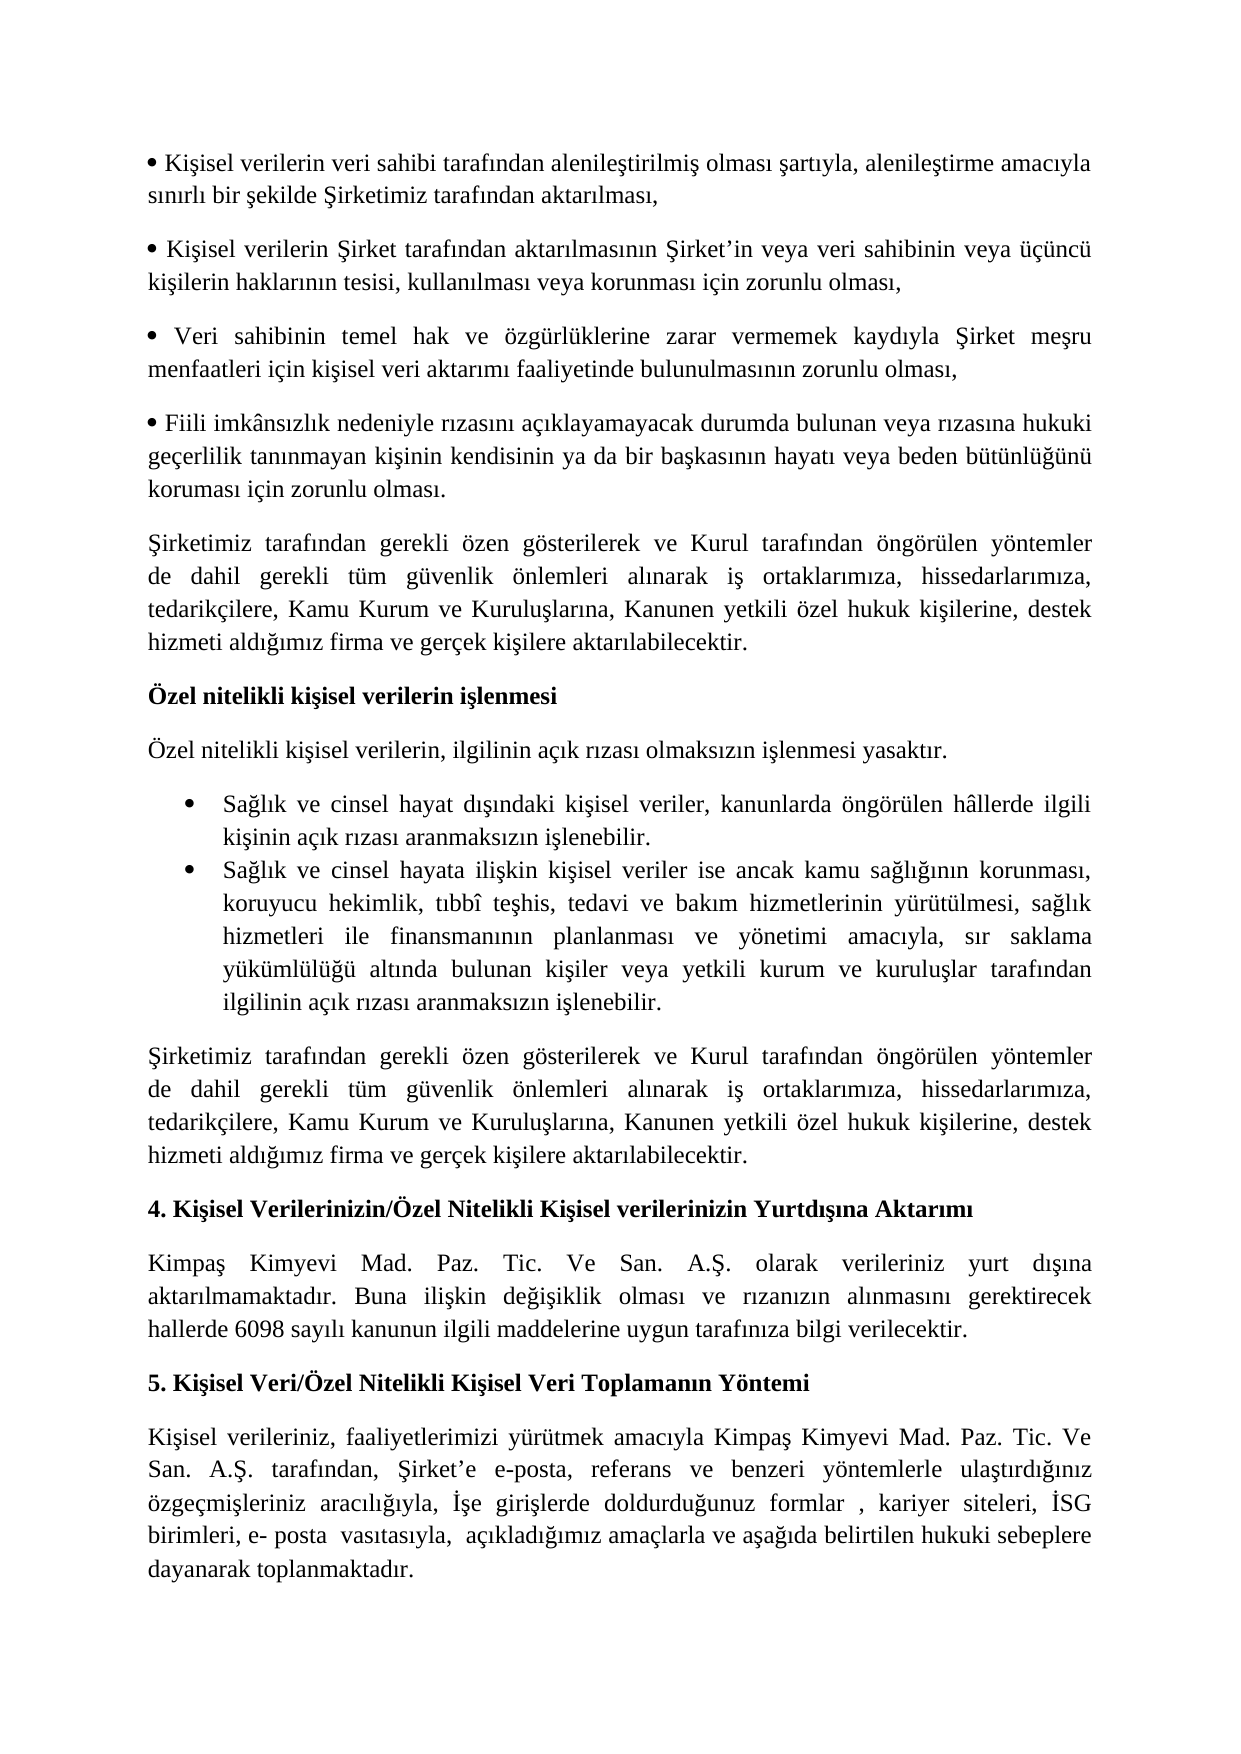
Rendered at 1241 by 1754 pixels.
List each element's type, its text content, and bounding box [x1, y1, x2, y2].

text Özel nitelikli kişisel verilerin, ilgilinin açık rızası olmaksızın işlenmesi yasaktır. [148, 735, 1093, 764]
text Şirketimiz tarafından gerekli özen gösterilerek ve Kurul tarafından öngörülen yöntemler de dahil gerekli tüm güvenlik önlemleri alınarak iş ortaklarımıza, hissedarlarımıza, tedarikçilere, Kamu Kurum ve Kuruluşlarına, Kanunen yetkili özel hukuk kişilerine, destek hizmeti aldığımız firma ve gerçek kişilere aktarılabilecektir. [148, 1041, 1093, 1169]
text Kişisel verilerin Şirket tarafından aktarılmasının Şirket’in veya veri sahibinin veya üçüncü kişilerin haklarının tesisi, kullanılması veya korunması için zorunlu olması, [148, 234, 1093, 296]
list Sağlık ve cinsel hayat dışındaki kişisel veriler, kanunlarda öngörülen hâllerde ilgili kişinin açık rızası aranmaksızın işlenebilir. [185, 789, 1093, 851]
text Kimpaş Kimyevi Mad. Paz. Tic. Ve San. A.Ş. olarak verileriniz yurt dışına aktarılmamaktadır. Buna ilişkin değişiklik olması ve rızanızın alınmasını gerektirecek hallerde 6098 sayılı kanunun ilgili maddelerine uygun tarafınıza bilgi verilecektir. [148, 1248, 1093, 1343]
text Özel nitelikli kişisel verilerin işlenmesi [148, 681, 1093, 710]
text Kişisel verileriniz, faaliyetlerimizi yürütmek amacıyla Kimpaş Kimyevi Mad. Paz. Tic. Ve San. A.Ş. tarafından, Şirket’e e-posta, referans ve benzeri yöntemlerle ulaştırdığınız özgeçmişleriniz aracılığıyla, İşe girişlerde doldurduğunuz formlar , kariyer siteleri, İSG birimleri, e- posta vasıtasıyla, açıkladığımız amaçlarla ve aşağıda belirtilen hukuki sebeplere dayanarak toplanmaktadır. [148, 1422, 1093, 1582]
text Şirketimiz tarafından gerekli özen gösterilerek ve Kurul tarafından öngörülen yöntemler de dahil gerekli tüm güvenlik önlemleri alınarak iş ortaklarımıza, hissedarlarımıza, tedarikçilere, Kamu Kurum ve Kuruluşlarına, Kanunen yetkili özel hukuk kişilerine, destek hizmeti aldığımız firma ve gerçek kişilere aktarılabilecektir. [148, 528, 1093, 656]
text Kişisel verilerin veri sahibi tarafından alenileştirilmiş olması şartıyla, alenileştirme amacıyla sınırlı bir şekilde Şirketimiz tarafından aktarılması, [148, 148, 1093, 209]
list Sağlık ve cinsel hayata ilişkin kişisel veriler ise ancak kamu sağlığının korunması, koruyucu hekimlik, tıbbî teşhis, tedavi ve bakım hizmetlerinin yürütülmesi, sağlık hizmetleri ile finansmanının planlanması ve yönetimi amacıyla, sır saklama yükümlülüğü altında bulunan kişiler veya yetkili kurum ve kuruluşlar tarafından ilgilinin açık rızası aranmaksızın işlenebilir. [185, 855, 1093, 1016]
text 5. Kişisel Veri/Özel Nitelikli Kişisel Veri Toplamanın Yöntemi [148, 1368, 1093, 1396]
text Veri sahibinin temel hak ve özgürlüklerine zarar vermemek kaydıyla Şirket meşru menfaatleri için kişisel veri aktarımı faaliyetinde bulunulmasının zorunlu olması, [148, 321, 1093, 383]
text 4. Kişisel Verilerinizin/Özel Nitelikli Kişisel verilerinizin Yurtdışına Aktarımı [148, 1194, 1093, 1223]
text Fiili imkânsızlık nedeniyle rızasını açıklayamayacak durumda bulunan veya rızasına hukuki geçerlilik tanınmayan kişinin kendisinin ya da bir başkasının hayatı veya beden bütünlüğünü koruması için zorunlu olması. [148, 408, 1093, 503]
